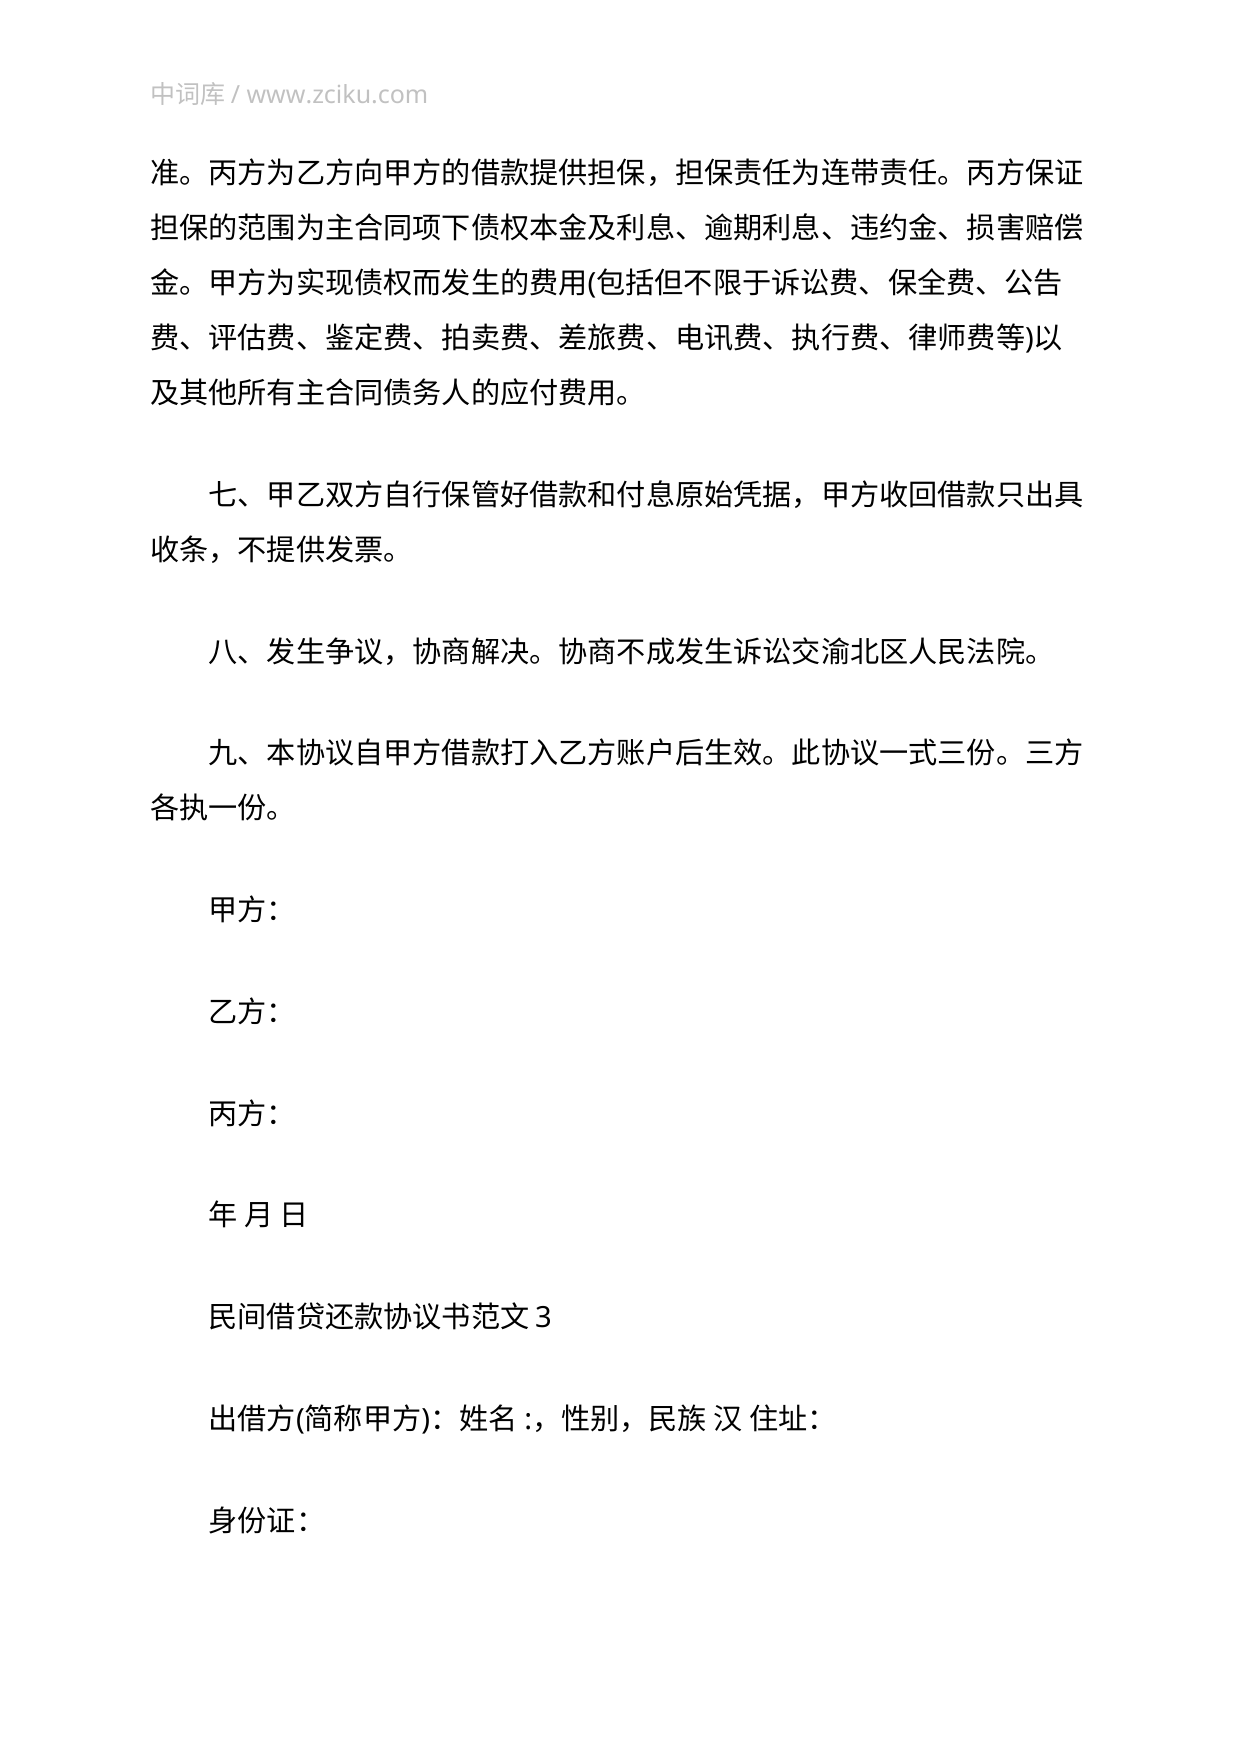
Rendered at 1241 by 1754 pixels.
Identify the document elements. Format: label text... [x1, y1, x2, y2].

text 甲方： [150, 887, 1090, 929]
text 年 月 日 [150, 1192, 1090, 1234]
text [150, 150, 1090, 412]
text 七、甲乙双方自行保管好借款和付息原始凭据，甲方收回借款只出具收条，不提供发票。 [150, 472, 1090, 569]
text 八、发生争议，协商解决。协商不成发生诉讼交渝北区人民法院。 [150, 628, 1090, 671]
text 乙方： [150, 988, 1090, 1031]
text 民间借贷还款协议书范文3 [150, 1294, 1090, 1336]
text 身份证： [150, 1498, 1090, 1540]
text 九、本协议自甲方借款打入乙方账户后生效。此协议一式三份。三方各执一份。 [150, 730, 1090, 827]
text 出借方(简称甲方)：姓名 :，性别，民族 汉 住址： [150, 1396, 1090, 1438]
text 丙方： [150, 1090, 1090, 1132]
